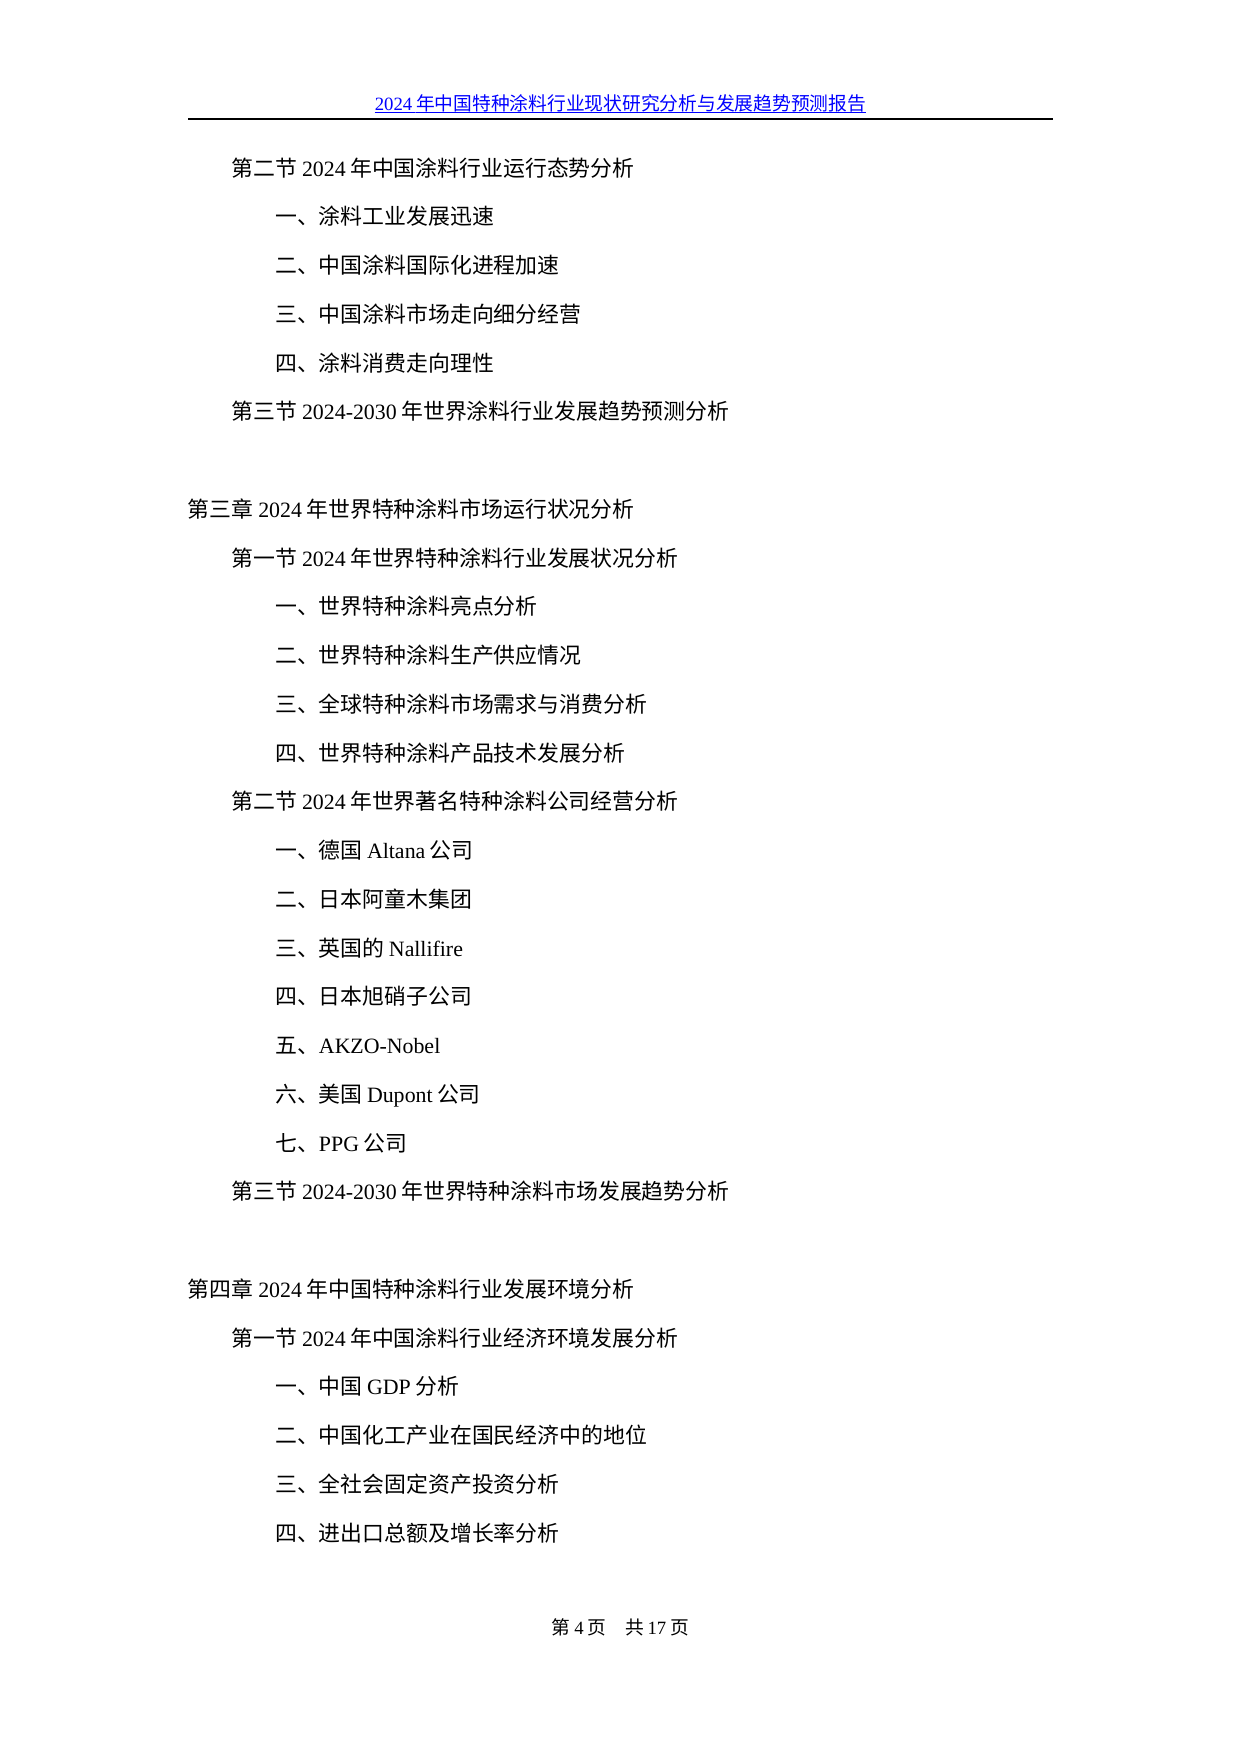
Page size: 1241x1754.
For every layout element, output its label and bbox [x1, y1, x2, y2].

text [187, 150, 1053, 1548]
